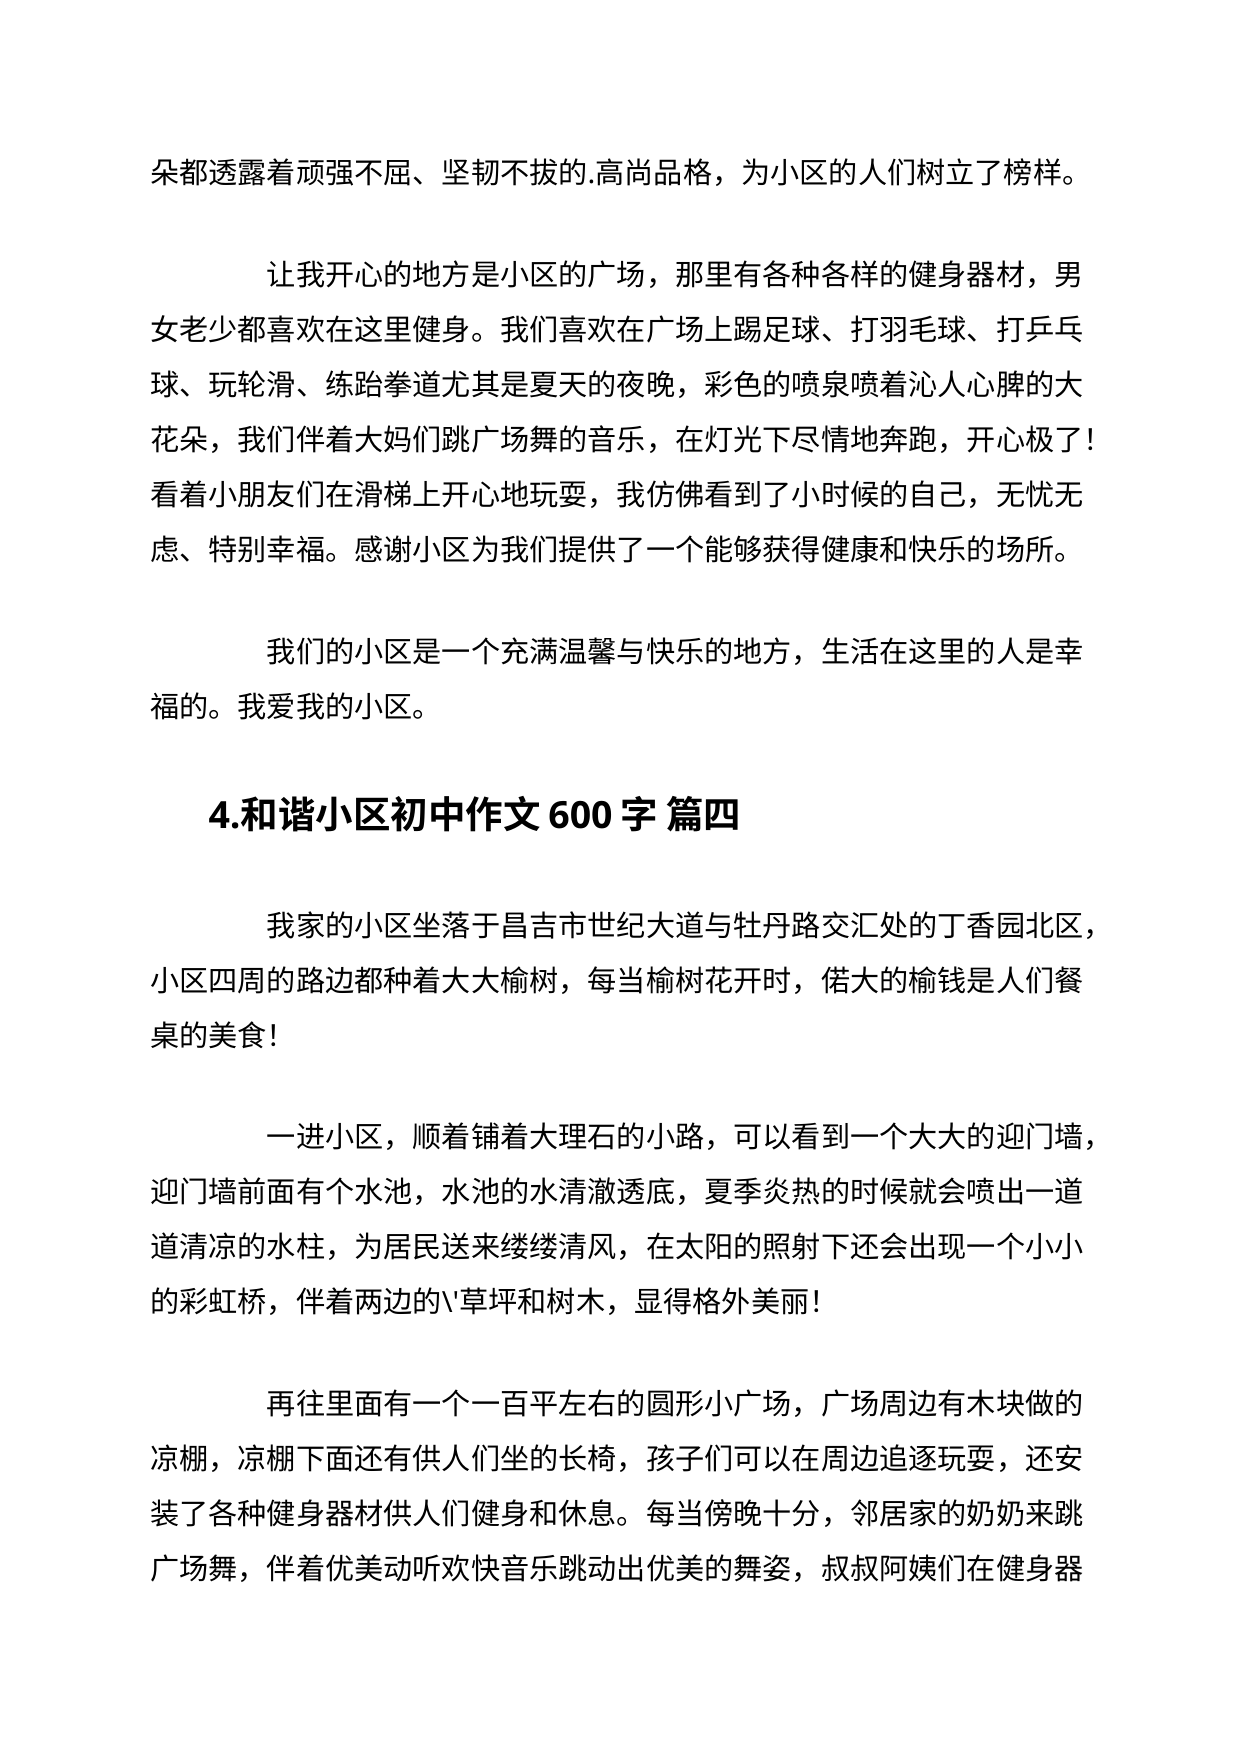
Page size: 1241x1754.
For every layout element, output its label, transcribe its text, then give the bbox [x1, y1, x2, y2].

text 我家的小区坐落于昌吉市世纪大道与牡丹路交汇处的丁香园北区，小区四周的路边都种着大大榆树，每当榆树花开时，偌大的榆钱是人们餐桌的美食！ [150, 902, 1090, 1054]
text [150, 150, 1090, 192]
text 4.和谐小区初中作文600字 篇四 [150, 785, 1090, 839]
text 一进小区，顺着铺着大理石的小路，可以看到一个大大的迎门墙，迎门墙前面有个水池，水池的水清澈透底，夏季炎热的时候就会喷出一道道清凉的水柱，为居民送来缕缕清风，在太阳的照射下还会出现一个小小的彩虹桥，伴着两边的\'草坪和树木，显得格外美丽！ [150, 1114, 1090, 1321]
text 我们的小区是一个充满温馨与快乐的地方，生活在这里的人是幸福的。我爱我的小区。 [150, 628, 1090, 725]
text 让我开心的地方是小区的广场，那里有各种各样的健身器材，男女老少都喜欢在这里健身。我们喜欢在广场上踢足球、打羽毛球、打乒乓球、玩轮滑、练跆拳道尤其是夏天的夜晚，彩色的喷泉喷着沁人心脾的大花朵，我们伴着大妈们跳广场舞的音乐，在灯光下尽情地奔跑，开心极了！看着小朋友们在滑梯上开心地玩耍，我仿佛看到了小时候的自己，无忧无虑、特别幸福。感谢小区为我们提供了一个能够获得健康和快乐的场所。 [150, 252, 1090, 569]
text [150, 1381, 1090, 1588]
